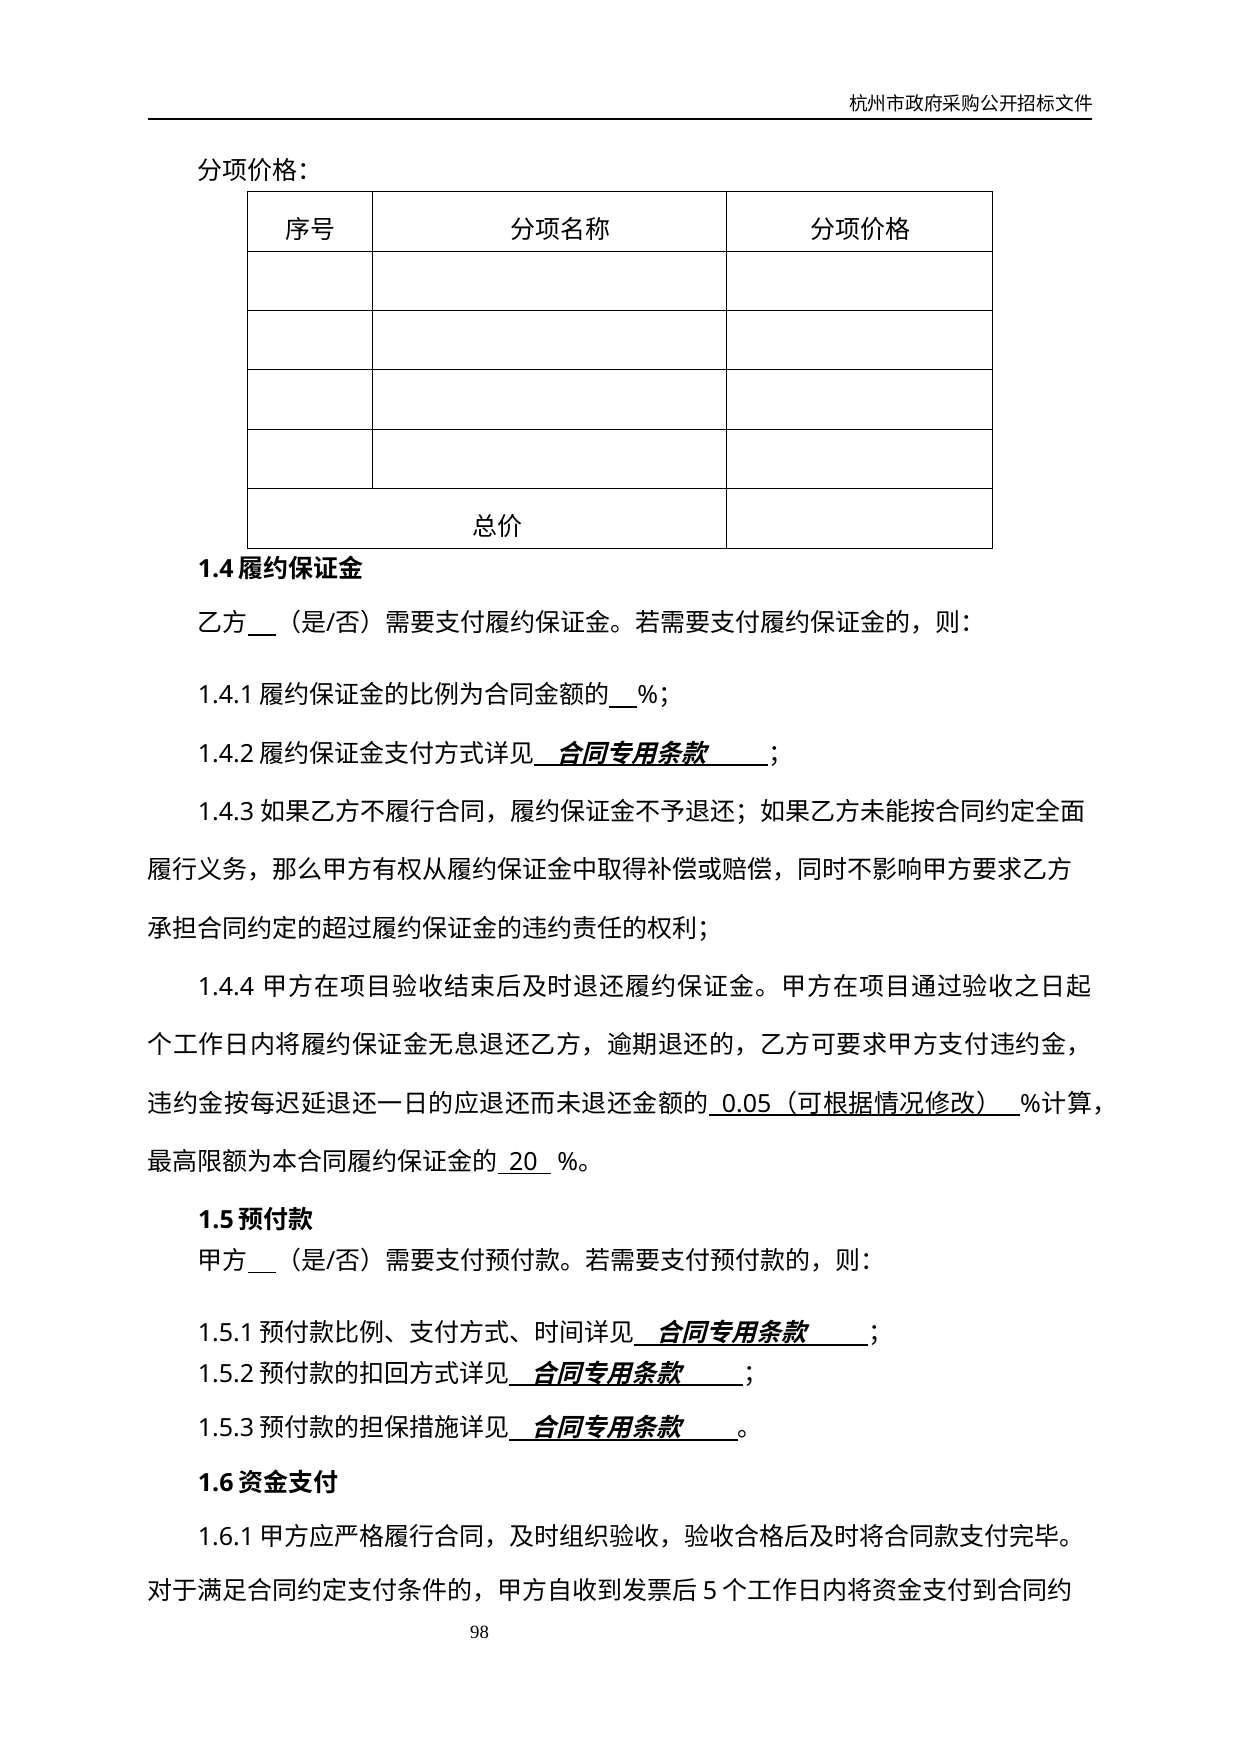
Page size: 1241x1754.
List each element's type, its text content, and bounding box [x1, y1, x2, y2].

table_header 分项价格 [727, 192, 992, 251]
table_cell [248, 370, 372, 429]
text 1.5.3预付款的担保措施详见 合同专用条款 。 [148, 1408, 1092, 1444]
subtitle 1.4.3 如果乙方不履行合同，履约保证金不予退还；如果乙方未能按合同约定全面履行义务，那么甲方有权从履约保证金中取得补偿或赔偿，同时不影响甲方要求乙方承担合同约定的超过履约保证金的违约责任的权利； [148, 774, 1092, 949]
table_cell [727, 311, 992, 369]
table_cell [248, 252, 372, 310]
text 1.4.1履约保证金的比例为合同金额的 %； [148, 657, 1092, 716]
table_cell [373, 252, 726, 310]
text 1.4履约保证金 [148, 548, 1092, 585]
table_cell [373, 311, 726, 369]
text 甲方 （是/否）需要支付预付款。若需要支付预付款的，则： [148, 1241, 1092, 1277]
table_cell [248, 311, 372, 369]
text 1.4.2履约保证金支付方式详见 合同专用条款 ； [148, 716, 1092, 774]
table_cell 总价 [248, 489, 726, 547]
table_header 序号 [248, 192, 372, 251]
text 1.6资金支付 [148, 1462, 1092, 1498]
table_cell [727, 430, 992, 488]
text 1.5.2预付款的扣回方式详见 合同专用条款 ； [148, 1353, 1092, 1389]
text 1.5.1预付款比例、支付方式、时间详见 合同专用条款 ； [148, 1295, 1092, 1353]
table_cell [727, 489, 992, 547]
text 乙方 （是/否）需要支付履约保证金。若需要支付履约保证金的，则： [148, 603, 1092, 639]
table_cell [373, 430, 726, 488]
table_cell [248, 430, 372, 488]
table_cell [727, 370, 992, 429]
table_cell [727, 252, 992, 310]
table_cell [373, 370, 726, 429]
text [148, 1516, 1092, 1607]
text 分项价格： [148, 133, 1092, 191]
text 1.5预付款 [148, 1182, 1092, 1241]
table_header 分项名称 [373, 192, 726, 251]
text 1.4.4 甲方在项目验收结束后及时退还履约保证金。甲方在项目通过验收之日起 个工作日内将履约保证金无息退还乙方，逾期退还的，乙方可要求甲方支付违约金，违约金按每迟延退还一日的应退还而未退还金额的 0.05（可根据情况修改） %计算，最高限额为本合同履约保证金的 20 %。 [148, 949, 1092, 1182]
